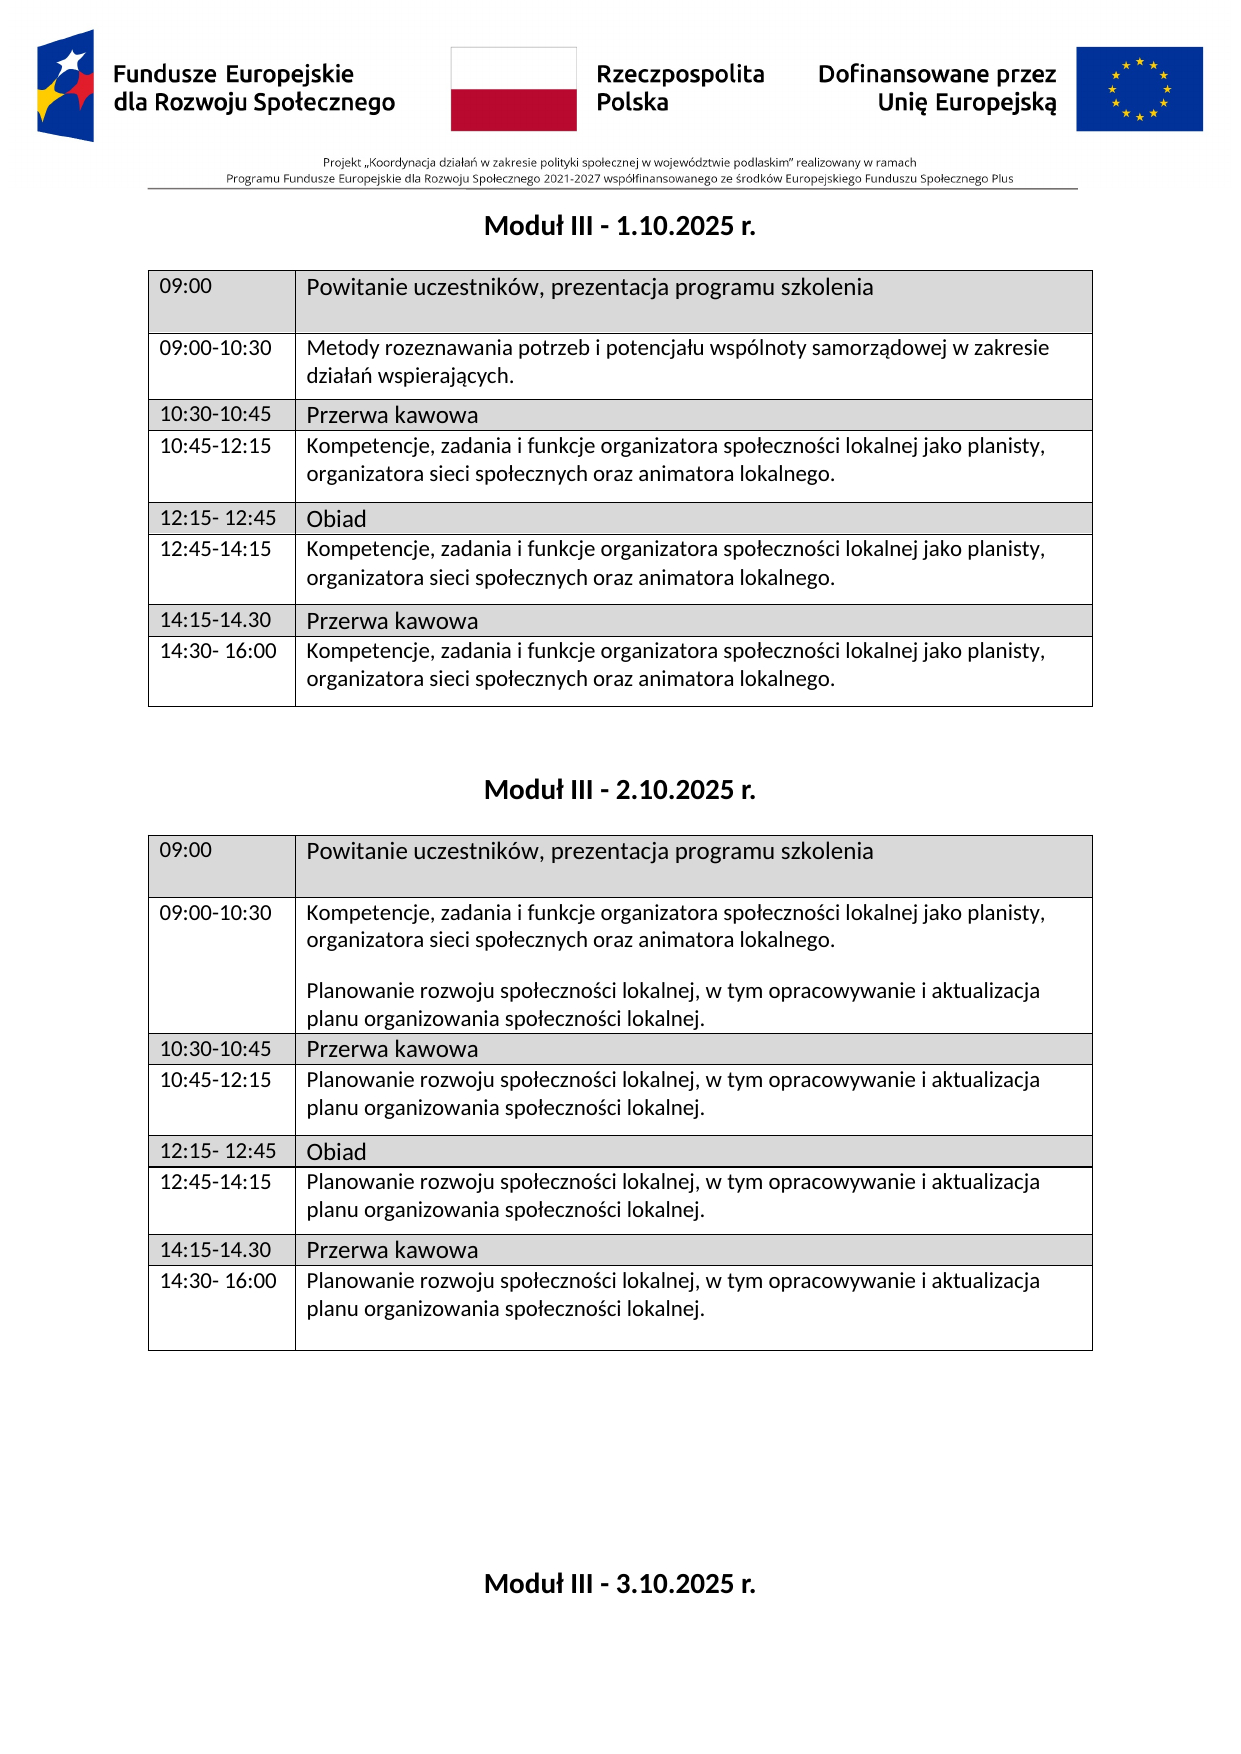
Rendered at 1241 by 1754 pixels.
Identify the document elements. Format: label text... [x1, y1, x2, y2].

table_cell Kompetencje, zadania i funkcje organizatora społeczności lokalnej jako planisty, organizatora sieci społecznych oraz animatora lokalnego. [296, 535, 1092, 604]
table_header Powitanie uczestników, prezentacja programu szkolenia [296, 836, 1092, 897]
table_header 09:00 [149, 836, 295, 897]
table_cell 14:30- 16:00 [149, 637, 295, 706]
table_cell 14:15-14.30 [149, 1235, 295, 1265]
text Moduł III - 2.10.2025 r. [148, 771, 1093, 806]
table_cell 10:30-10:45 [149, 400, 295, 430]
table_cell Metody rozeznawania potrzeb i potencjału wspólnoty samorządowej w zakresie działań wspierających. [296, 334, 1092, 398]
table_cell Planowanie rozwoju społeczności lokalnej, w tym opracowywanie i aktualizacja planu organizowania społeczności lokalnej. [296, 1065, 1092, 1135]
picture [9, 1, 1231, 188]
table_cell Planowanie rozwoju społeczności lokalnej, w tym opracowywanie i aktualizacja planu organizowania społeczności lokalnej. [296, 1168, 1092, 1234]
table_cell 12:15- 12:45 [149, 1136, 295, 1166]
text Moduł III - 1.10.2025 r. [148, 207, 1093, 242]
table_cell Kompetencje, zadania i funkcje organizatora społeczności lokalnej jako planisty, organizatora sieci społecznych oraz animatora lokalnego. [296, 637, 1092, 706]
text Moduł III - 3.10.2025 r. [148, 1565, 1093, 1601]
table_cell Obiad [296, 1136, 1092, 1166]
table_header 09:00 [149, 271, 295, 332]
table_cell 10:45-12:15 [149, 431, 295, 502]
table_cell Kompetencje, zadania i funkcje organizatora społeczności lokalnej jako planisty, organizatora sieci społecznych oraz animatora lokalnego. Planowanie rozwoju społeczności lokalnej, w tym opracowywanie i aktualizacja planu organizowania społeczności lokalnej. [296, 898, 1092, 1033]
table_cell 09:00-10:30 [149, 898, 295, 1033]
table_cell 12:45-14:15 [149, 535, 295, 604]
table_cell Kompetencje, zadania i funkcje organizatora społeczności lokalnej jako planisty, organizatora sieci społecznych oraz animatora lokalnego. [296, 431, 1092, 502]
table_cell 12:45-14:15 [149, 1168, 295, 1234]
table_cell Przerwa kawowa [296, 1235, 1092, 1265]
table_cell 09:00-10:30 [149, 334, 295, 398]
table_cell 14:15-14.30 [149, 605, 295, 636]
table_cell 12:15- 12:45 [149, 503, 295, 533]
table_cell Planowanie rozwoju społeczności lokalnej, w tym opracowywanie i aktualizacja planu organizowania społeczności lokalnej. [296, 1266, 1092, 1350]
table_cell Przerwa kawowa [296, 1034, 1092, 1064]
table_cell Obiad [296, 503, 1092, 533]
table_cell 14:30- 16:00 [149, 1266, 295, 1350]
table_cell 10:45-12:15 [149, 1065, 295, 1135]
table_header Powitanie uczestników, prezentacja programu szkolenia [296, 271, 1092, 332]
table_cell 10:30-10:45 [149, 1034, 295, 1064]
table_cell Przerwa kawowa [296, 400, 1092, 430]
table_cell Przerwa kawowa [296, 605, 1092, 636]
